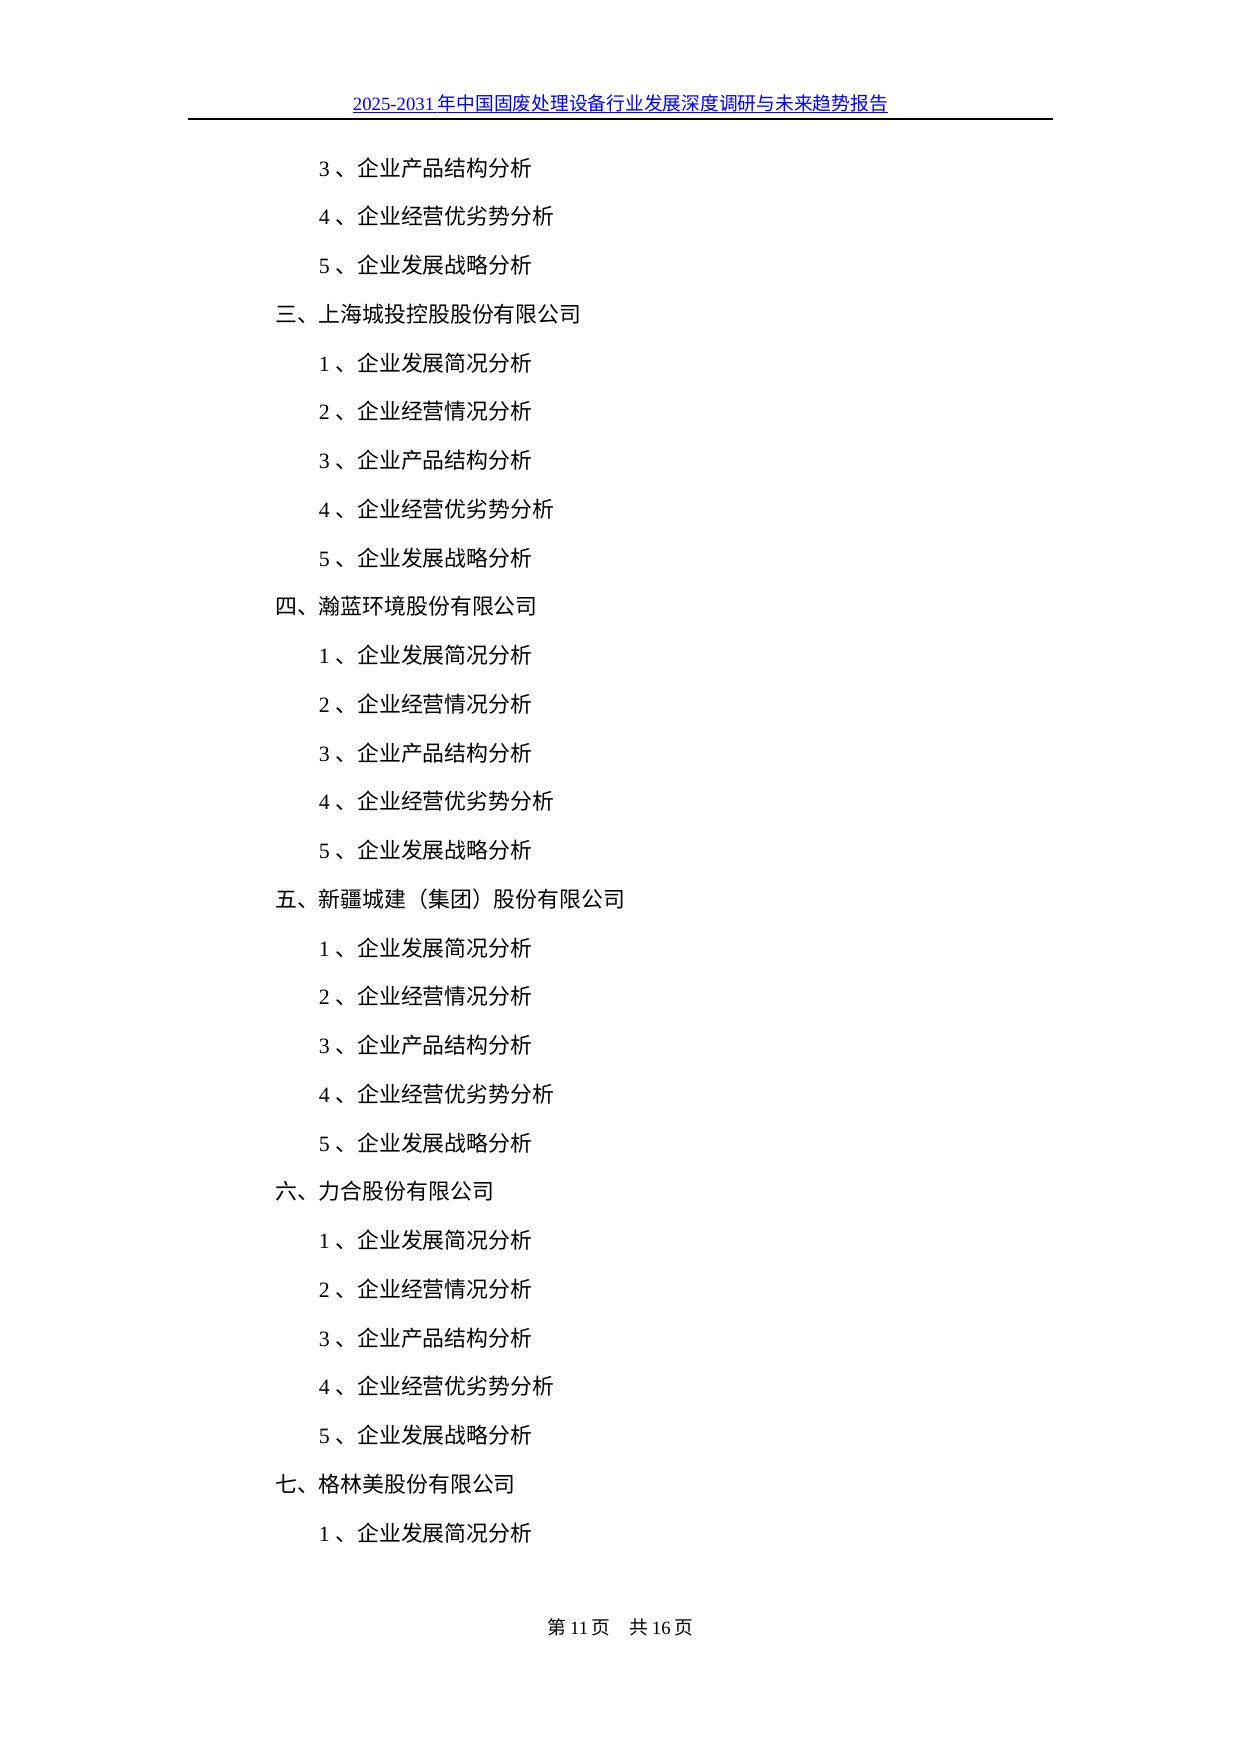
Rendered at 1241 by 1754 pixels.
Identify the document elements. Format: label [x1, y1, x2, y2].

text [187, 150, 1053, 1548]
